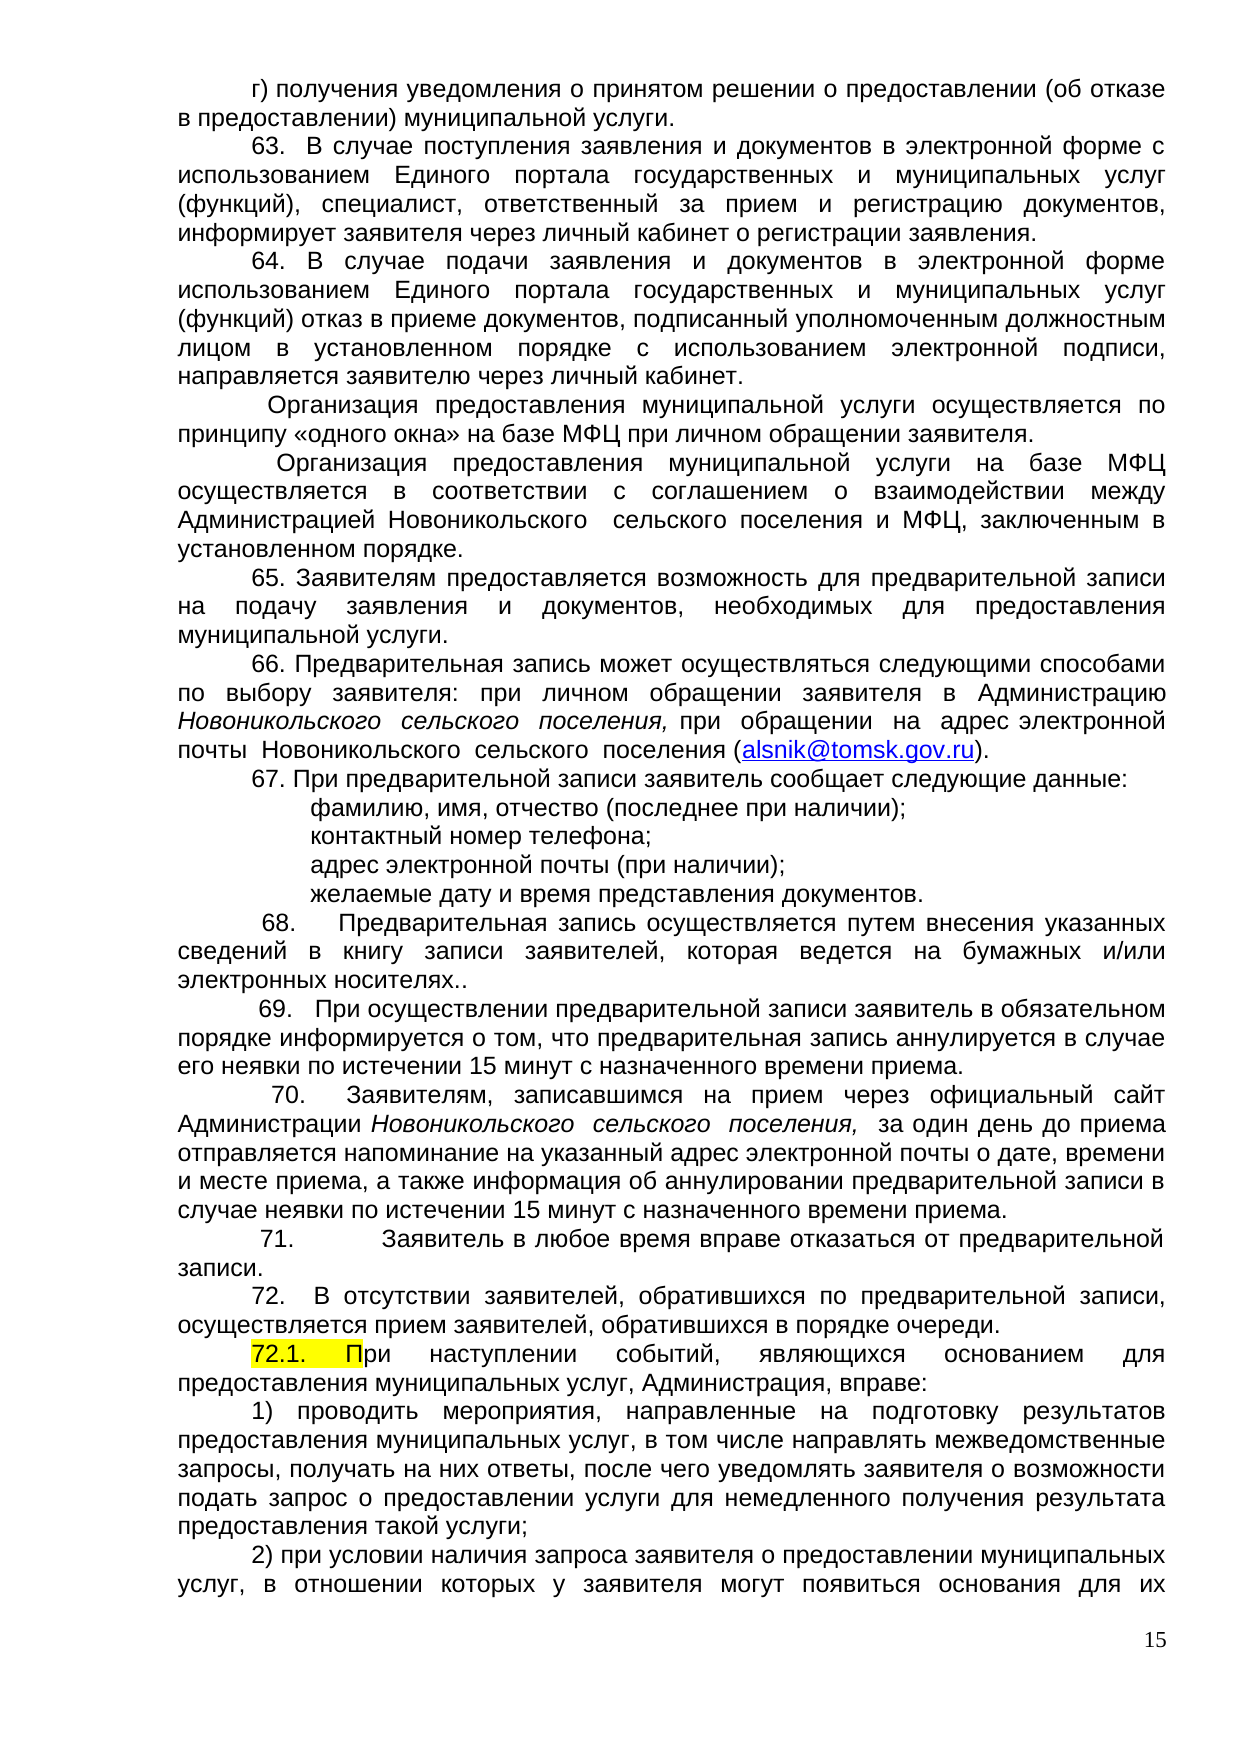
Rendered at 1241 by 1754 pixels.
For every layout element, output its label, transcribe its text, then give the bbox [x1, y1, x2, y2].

text адрес электронной почты (при наличии); [177, 850, 1167, 879]
text фамилию, имя, отчество (последнее при наличии); [177, 793, 1167, 821]
text 66. Предварительная запись может осуществляться следующими способами по выбору заявителя: при личном обращении заявителя в Администрацию Новоникольского сельского поселения, при обращении на адрес электронной почты Новоникольского сельского поселения (alsnik@tomsk.gov.ru). [177, 649, 1167, 764]
text 72. В отсутствии заявителей, обратившихся по предварительной записи, осуществляется прием заявителей, обратившихся в порядке очереди. [177, 1281, 1167, 1339]
text 72.1. При наступлении событий, являющихся основанием для предоставления муниципальных услуг, Администрация, вправе: [177, 1339, 1167, 1396]
text 1) проводить мероприятия, направленные на подготовку результатов предоставления муниципальных услуг, в том числе направлять межведомственные запросы, получать на них ответы, после чего уведомлять заявителя о возможности подать запрос о предоставлении услуги для немедленного получения результата предоставления такой услуги; [177, 1396, 1167, 1540]
text Организация предоставления муниципальной услуги осуществляется по принципу «одного окна» на базе МФЦ при личном обращении заявителя. [177, 390, 1167, 448]
text желаемые дату и время представления документов. [177, 879, 1167, 908]
text г) получения уведомления о принятом решении о предоставлении (об отказе в предоставлении) муниципальной услуги. [177, 74, 1167, 131]
text 70. Заявителям, записавшимся на прием через официальный сайт Администрации Новоникольского сельского поселения, за один день до приема отправляется напоминание на указанный адрес электронной почты о дате, времени и месте приема, а также информация об аннулировании предварительной записи в случае неявки по истечении 15 минут с назначенного времени приема. [177, 1080, 1167, 1224]
text 64. В случае подачи заявления и документов в электронной форме использованием Единого портала государственных и муниципальных услуг (функций) отказ в приеме документов, подписанный уполномоченным должностным лицом в установленном порядке с использованием электронной подписи, направляется заявителю через личный кабинет. [177, 246, 1167, 390]
text 71. Заявитель в любое время вправе отказаться от предварительной записи. [177, 1224, 1167, 1281]
text 69. При осуществлении предварительной записи заявитель в обязательном порядке информируется о том, что предварительная запись аннулируется в случае его неявки по истечении 15 минут с назначенного времени приема. [177, 994, 1167, 1080]
text 65. Заявителям предоставляется возможность для предварительной записи на подачу заявления и документов, необходимых для предоставления муниципальной услуги. [177, 563, 1167, 649]
text 67. При предварительной записи заявитель сообщает следующие данные: [177, 764, 1167, 793]
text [177, 1540, 1167, 1598]
text 68. Предварительная запись осуществляется путем внесения указанных сведений в книгу записи заявителей, которая ведется на бумажных и/или электронных носителях.. [177, 908, 1167, 994]
text Организация предоставления муниципальной услуги на базе МФЦ осуществляется в соответствии с соглашением о взаимодействии между Администрацией Новоникольского сельского поселения и МФЦ, заключенным в установленном порядке. [177, 448, 1167, 563]
text контактный номер телефона; [177, 821, 1167, 850]
text 63. В случае поступления заявления и документов в электронной форме с использованием Единого портала государственных и муниципальных услуг (функций), специалист, ответственный за прием и регистрацию документов, информирует заявителя через личный кабинет о регистрации заявления. [177, 131, 1167, 246]
